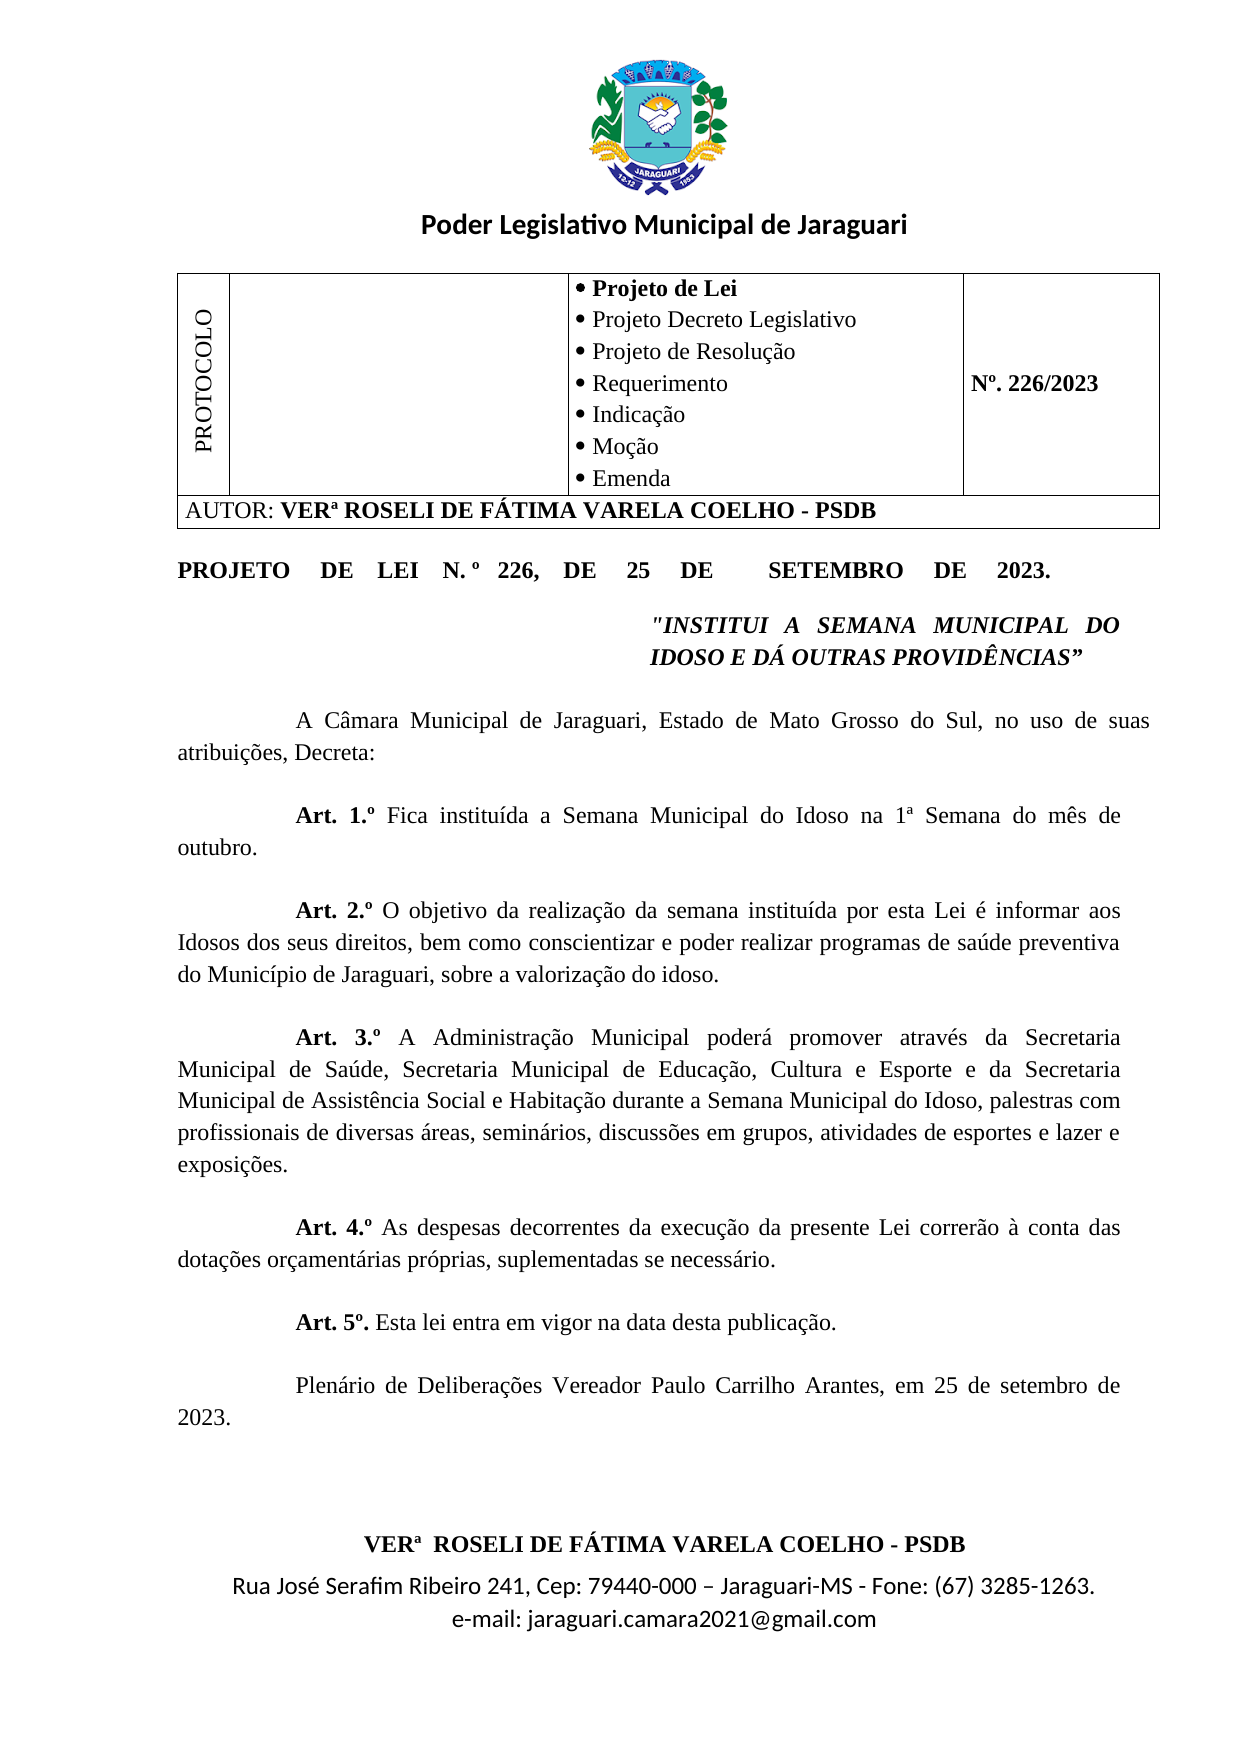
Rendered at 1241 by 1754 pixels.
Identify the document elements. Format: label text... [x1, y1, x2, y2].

text Art. 2.º O objetivo da realização da semana instituída por esta Lei é informar aos Idosos dos seus direitos, bem como conscientizar e poder realizar programas de saúde preventiva do Município de Jaraguari, sobre a valorização do idoso. [177, 896, 1122, 987]
text Art. 3.º A Administração Municipal poderá promover através da Secretaria Municipal de Saúde, Secretaria Municipal de Educação, Cultura e Esporte e da Secretaria Municipal de Assistência Social e Habitação durante a Semana Municipal do Idoso, palestras com profissionais de diversas áreas, seminários, discussões em grupos, atividades de esportes e lazer e exposições. [177, 1023, 1122, 1177]
text VERª ROSELI DE FÁTIMA VARELA COELHO - PSDB [177, 1530, 1152, 1557]
text Art. 4.º As despesas decorrentes da execução da presente Lei correrão à conta das dotações orçamentárias próprias, suplementadas se necessário. [177, 1213, 1122, 1272]
text Art. 5º. Esta lei entra em vigor na data desta publicação. [177, 1308, 1122, 1336]
text PROJETO DE LEI N. º 226, DE 25 DE SETEMBRO DE 2023. [177, 556, 1152, 584]
table_header [230, 274, 568, 495]
text Plenário de Deliberações Vereador Paulo Carrilho Arantes, em 25 de setembro de 2023. [177, 1371, 1122, 1431]
text A Câmara Municipal de Jaraguari, Estado de Mato Grosso do Sul, no uso de suas atribuições, Decreta: [177, 706, 1152, 766]
table_header PROTOCOLO [178, 274, 229, 495]
text "INSTITUI A SEMANA MUNICIPAL DO IDOSO E DÁ OUTRAS PROVIDÊNCIAS” [650, 611, 1122, 671]
table_cell AUTOR: VERª ROSELI DE FÁTIMA VARELA COELHO - PSDB [178, 496, 1159, 528]
text Art. 1.º Fica instituída a Semana Municipal do Idoso na 1ª Semana do mês de outubro. [177, 801, 1122, 861]
table_header Projeto de Lei Projeto Decreto Legislativo Projeto de Resolução Requerimento Indicação Moção Emenda [569, 274, 963, 495]
picture [585, 54, 741, 200]
table_header Nº. 226/2023 [964, 274, 1159, 495]
